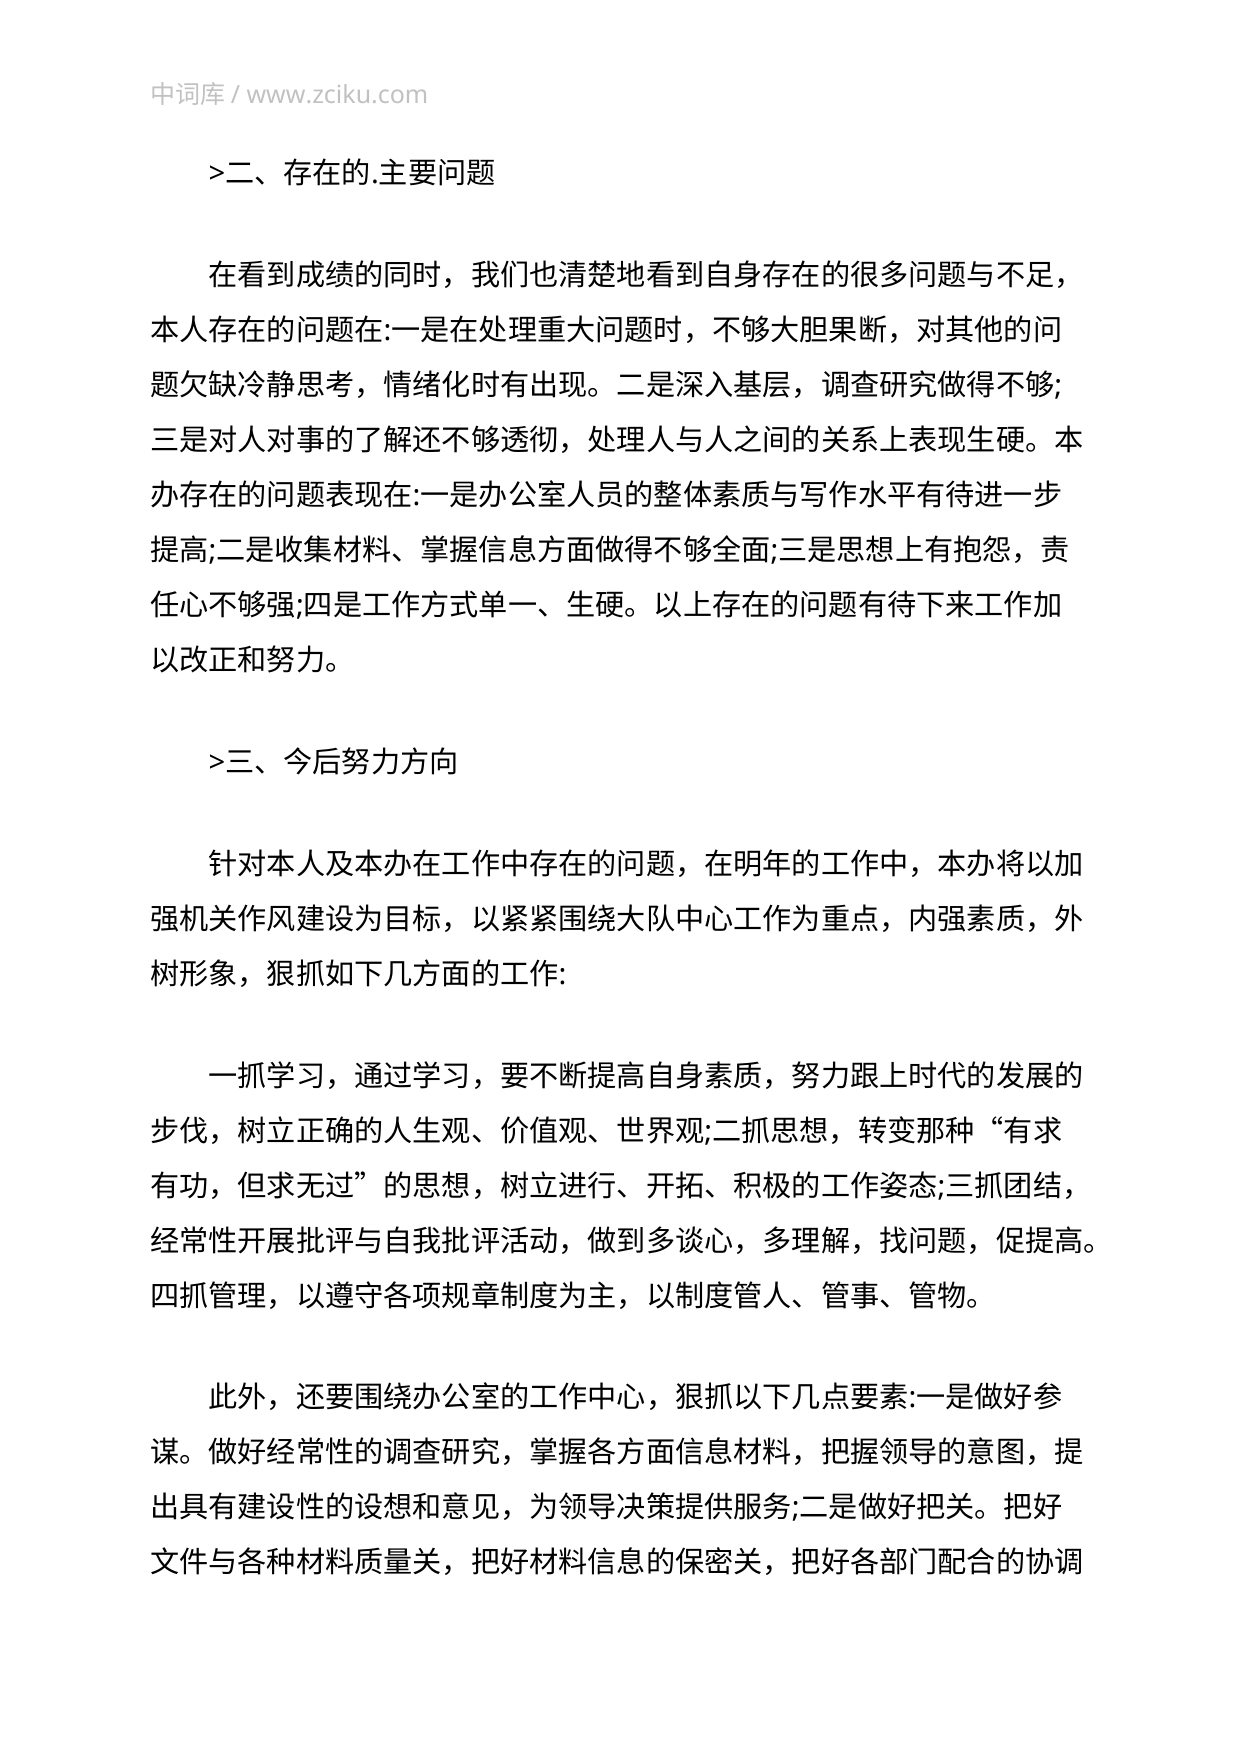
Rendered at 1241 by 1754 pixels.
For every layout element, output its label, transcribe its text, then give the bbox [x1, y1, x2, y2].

text 在看到成绩的同时，我们也清楚地看到自身存在的很多问题与不足，本人存在的问题在:一是在处理重大问题时，不够大胆果断，对其他的问题欠缺冷静思考，情绪化时有出现。二是深入基层，调查研究做得不够;三是对人对事的了解还不够透彻，处理人与人之间的关系上表现生硬。本办存在的问题表现在:一是办公室人员的整体素质与写作水平有待进一步提高;二是收集材料、掌握信息方面做得不够全面;三是思想上有抱怨，责任心不够强;四是工作方式单一、生硬。以上存在的问题有待下来工作加以改正和努力。 [150, 252, 1090, 679]
text >三、今后努力方向 [150, 738, 1090, 781]
text 一抓学习，通过学习，要不断提高自身素质，努力跟上时代的发展的步伐，树立正确的人生观、价值观、世界观;二抓思想，转变那种“有求有功，但求无过”的思想，树立进行、开拓、积极的工作姿态;三抓团结，经常性开展批评与自我批评活动，做到多谈心，多理解，找问题，促提高。四抓管理，以遵守各项规章制度为主，以制度管人、管事、管物。 [150, 1052, 1090, 1314]
text 针对本人及本办在工作中存在的问题，在明年的工作中，本办将以加强机关作风建设为目标，以紧紧围绕大队中心工作为重点，内强素质，外树形象，狠抓如下几方面的工作: [150, 841, 1090, 993]
text >二、存在的.主要问题 [150, 150, 1090, 192]
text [150, 1374, 1090, 1581]
